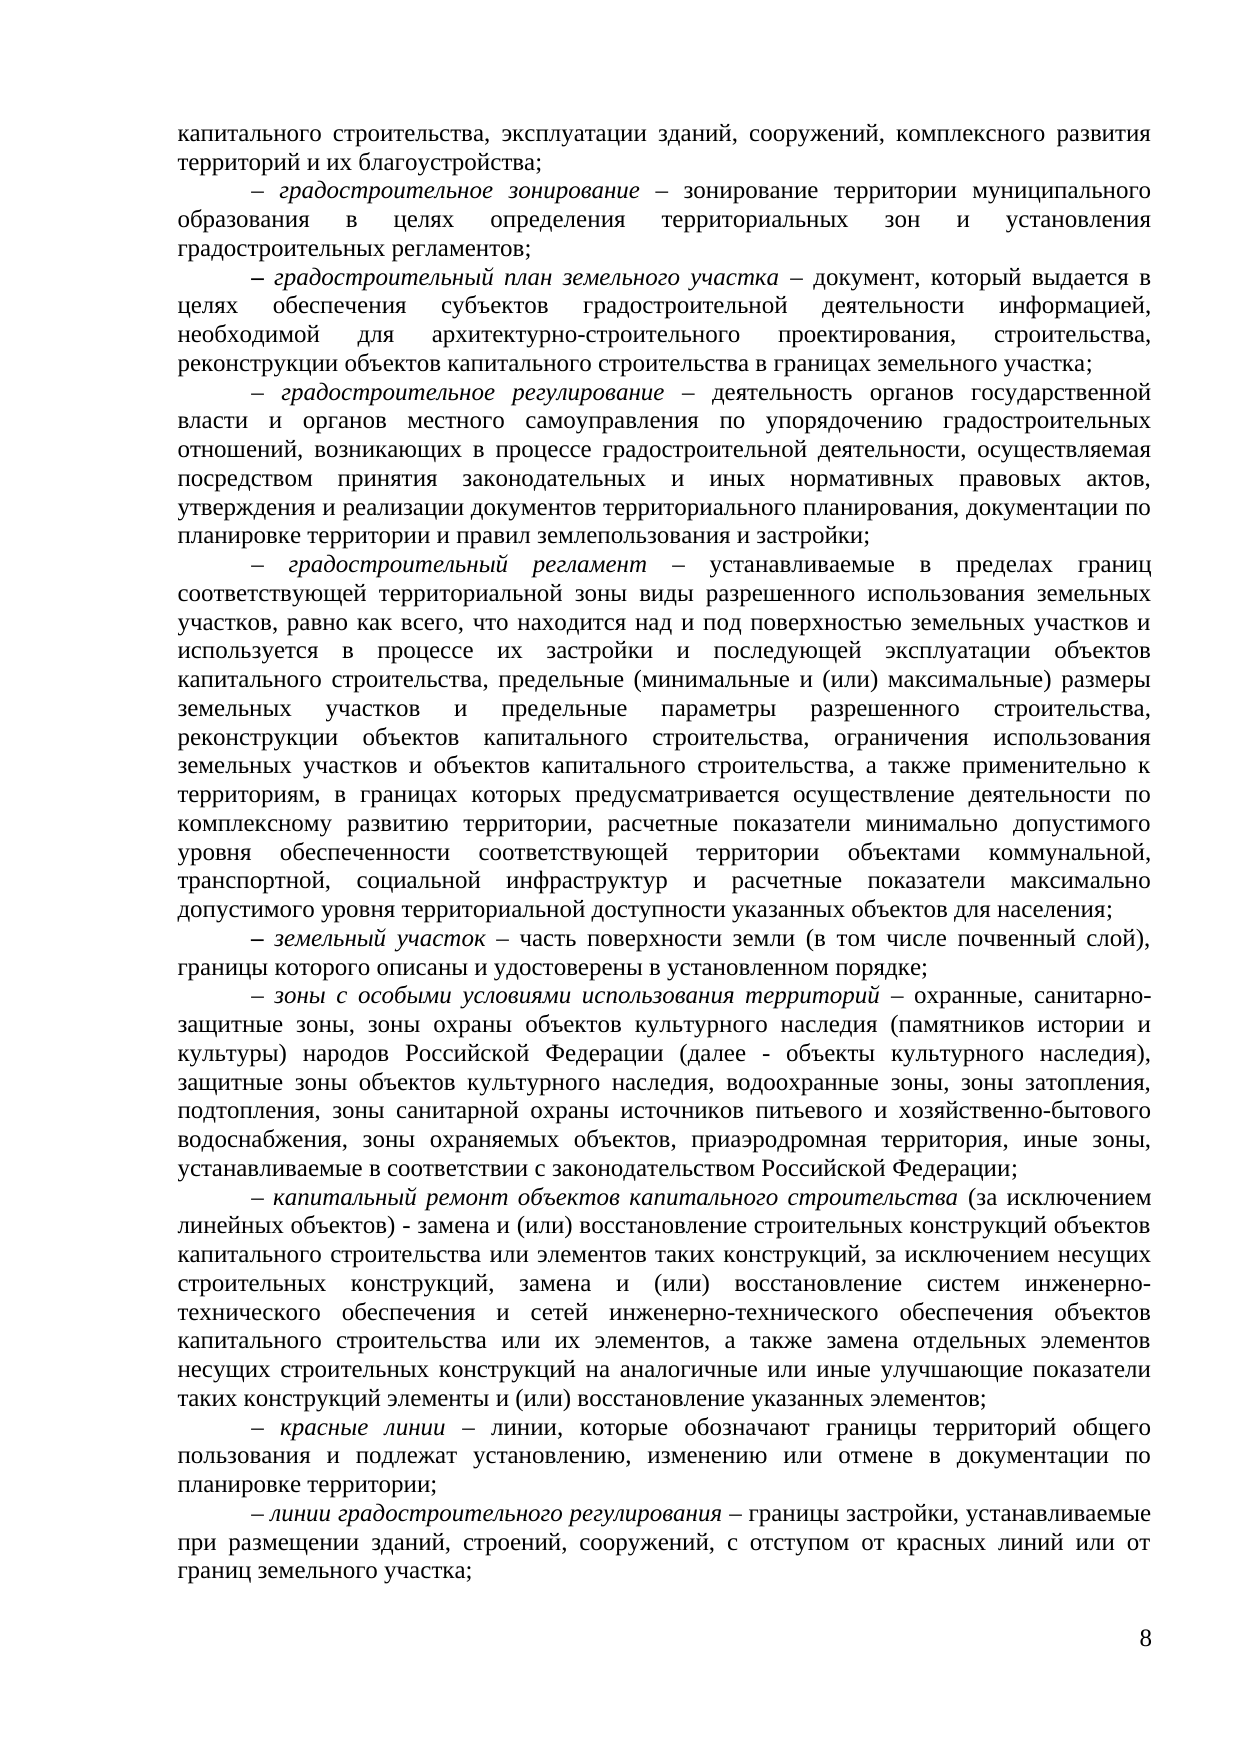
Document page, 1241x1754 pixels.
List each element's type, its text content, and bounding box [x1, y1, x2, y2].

text – градостроительное регулирование – деятельность органов государственной власти и органов местного самоуправления по упорядочению градостроительных отношений, возникающих в процессе градостроительной деятельности, осуществляемая посредством принятия законодательных и иных нормативных правовых актов, утверждения и реализации документов территориального планирования, документации по планировке территории и правил землепользования и застройки; [177, 377, 1152, 549]
text – градостроительный план земельного участка – документ, который выдается в целях обеспечения субъектов градостроительной деятельности информацией, необходимой для архитектурно-строительного проектирования, строительства, реконструкции объектов капитального строительства в границах земельного участка; [177, 262, 1152, 377]
text – земельный участок – часть поверхности земли (в том числе почвенный слой), границы которого описаны и удостоверены в установленном порядке; [177, 923, 1152, 981]
text – градостроительный регламент – устанавливаемые в пределах границ соответствующей территориальной зоны виды разрешенного использования земельных участков, равно как всего, что находится над и под поверхностью земельных участков и используется в процессе их застройки и последующей эксплуатации объектов капитального строительства, предельные (минимальные и (или) максимальные) размеры земельных участков и предельные параметры разрешенного строительства, реконструкции объектов капитального строительства, ограничения использования земельных участков и объектов капитального строительства, а также применительно к территориям, в границах которых предусматривается осуществление деятельности по комплексному развитию территории, расчетные показатели минимально допустимого уровня обеспеченности соответствующей территории объектами коммунальной, транспортной, социальной инфраструктур и расчетные показатели максимально допустимого уровня территориальной доступности указанных объектов для населения; [177, 549, 1152, 923]
text – красные линии – линии, которые обозначают границы территорий общего пользования и подлежат установлению, изменению или отмене в документации по планировке территории; [177, 1412, 1152, 1498]
text – зоны с особыми условиями использования территорий – охранные, санитарно-защитные зоны, зоны охраны объектов культурного наследия (памятников истории и культуры) народов Российской Федерации (далее - объекты культурного наследия), защитные зоны объектов культурного наследия, водоохранные зоны, зоны затопления, подтопления, зоны санитарной охраны источников питьевого и хозяйственно-бытового водоснабжения, зоны охраняемых объектов, приаэродромная территория, иные зоны, устанавливаемые в соответствии с законодательством Российской Федерации; [177, 981, 1152, 1182]
text – градостроительное зонирование – зонирование территории муниципального образования в целях определения территориальных зон и установления градостроительных регламентов; [177, 176, 1152, 262]
text – капитальный ремонт объектов капитального строительства (за исключением линейных объектов) - замена и (или) восстановление строительных конструкций объектов капитального строительства или элементов таких конструкций, за исключением несущих строительных конструкций, замена и (или) восстановление систем инженерно-технического обеспечения и сетей инженерно-технического обеспечения объектов капитального строительства или их элементов, а также замена отдельных элементов несущих строительных конструкций на аналогичные или иные улучшающие показатели таких конструкций элементы и (или) восстановление указанных элементов; [177, 1182, 1152, 1412]
text – линии градостроительного регулирования – границы застройки, устанавливаемые при размещении зданий, строений, сооружений, с отступом от красных линий или от границ земельного участка; [177, 1498, 1152, 1584]
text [177, 118, 1152, 176]
